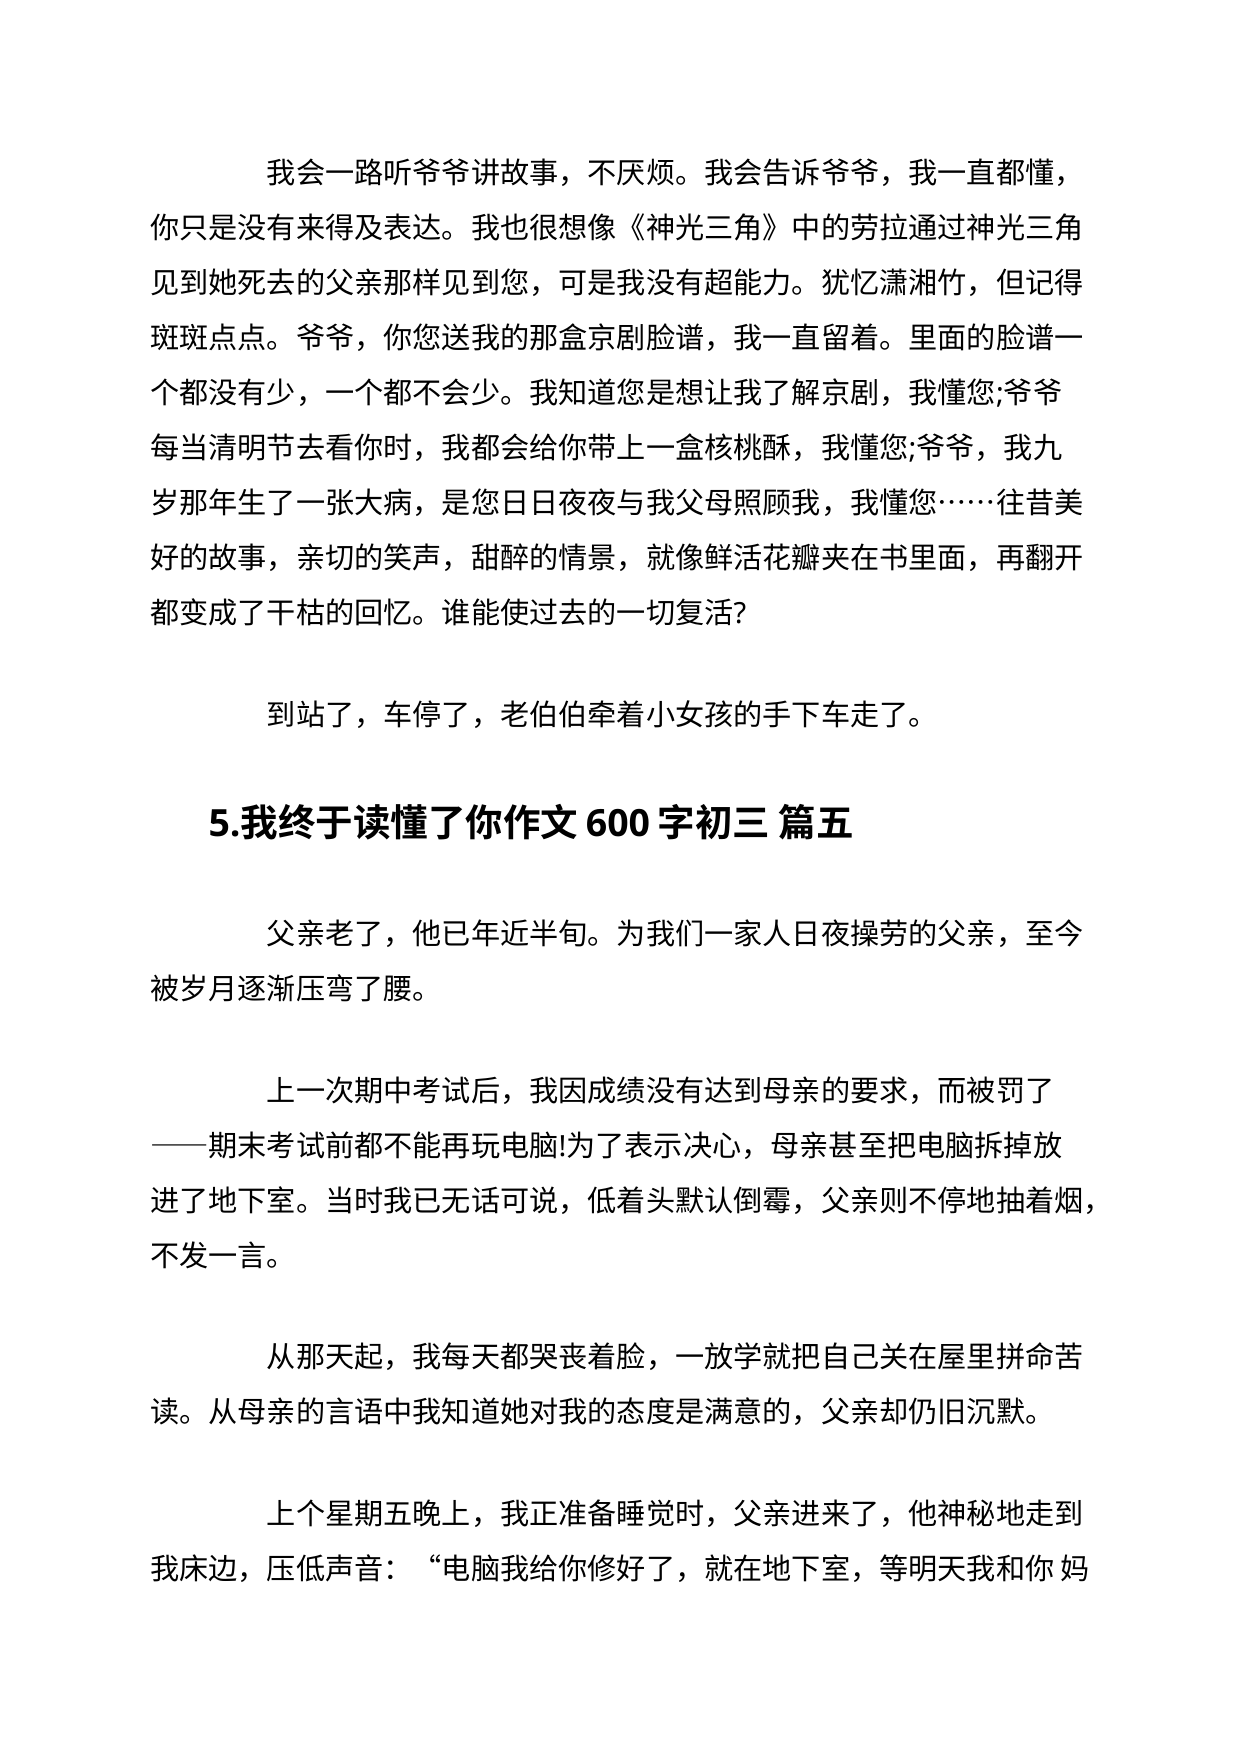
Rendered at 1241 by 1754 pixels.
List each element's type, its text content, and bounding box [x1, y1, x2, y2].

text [150, 1491, 1090, 1588]
text 上一次期中考试后，我因成绩没有达到母亲的要求，而被罚了——期末考试前都不能再玩电脑!为了表示决心，母亲甚至把电脑拆掉放进了地下室。当时我已无话可说，低着头默认倒霉，父亲则不停地抽着烟，不发一言。 [150, 1067, 1090, 1274]
text 从那天起，我每天都哭丧着脸，一放学就把自己关在屋里拼命苦读。从母亲的言语中我知道她对我的态度是满意的，父亲却仍旧沉默。 [150, 1334, 1090, 1431]
text 父亲老了，他已年近半旬。为我们一家人日夜操劳的父亲，至今被岁月逐渐压弯了腰。 [150, 911, 1090, 1008]
text 我会一路听爷爷讲故事，不厌烦。我会告诉爷爷，我一直都懂，你只是没有来得及表达。我也很想像《神光三角》中的劳拉通过神光三角见到她死去的父亲那样见到您，可是我没有超能力。犹忆潇湘竹，但记得斑斑点点。爷爷，你您送我的那盒京剧脸谱，我一直留着。里面的脸谱一个都没有少，一个都不会少。我知道您是想让我了解京剧，我懂您;爷爷每当清明节去看你时，我都会给你带上一盒核桃酥，我懂您;爷爷，我九岁那年生了一张大病，是您日日夜夜与我父母照顾我，我懂您……往昔美好的故事，亲切的笑声，甜醉的情景，就像鲜活花瓣夹在书里面，再翻开都变成了干枯的回忆。谁能使过去的一切复活? [150, 150, 1090, 632]
text 到站了，车停了，老伯伯牵着小女孩的手下车走了。 [150, 691, 1090, 734]
text 5.我终于读懂了你作文600字初三 篇五 [150, 793, 1090, 848]
